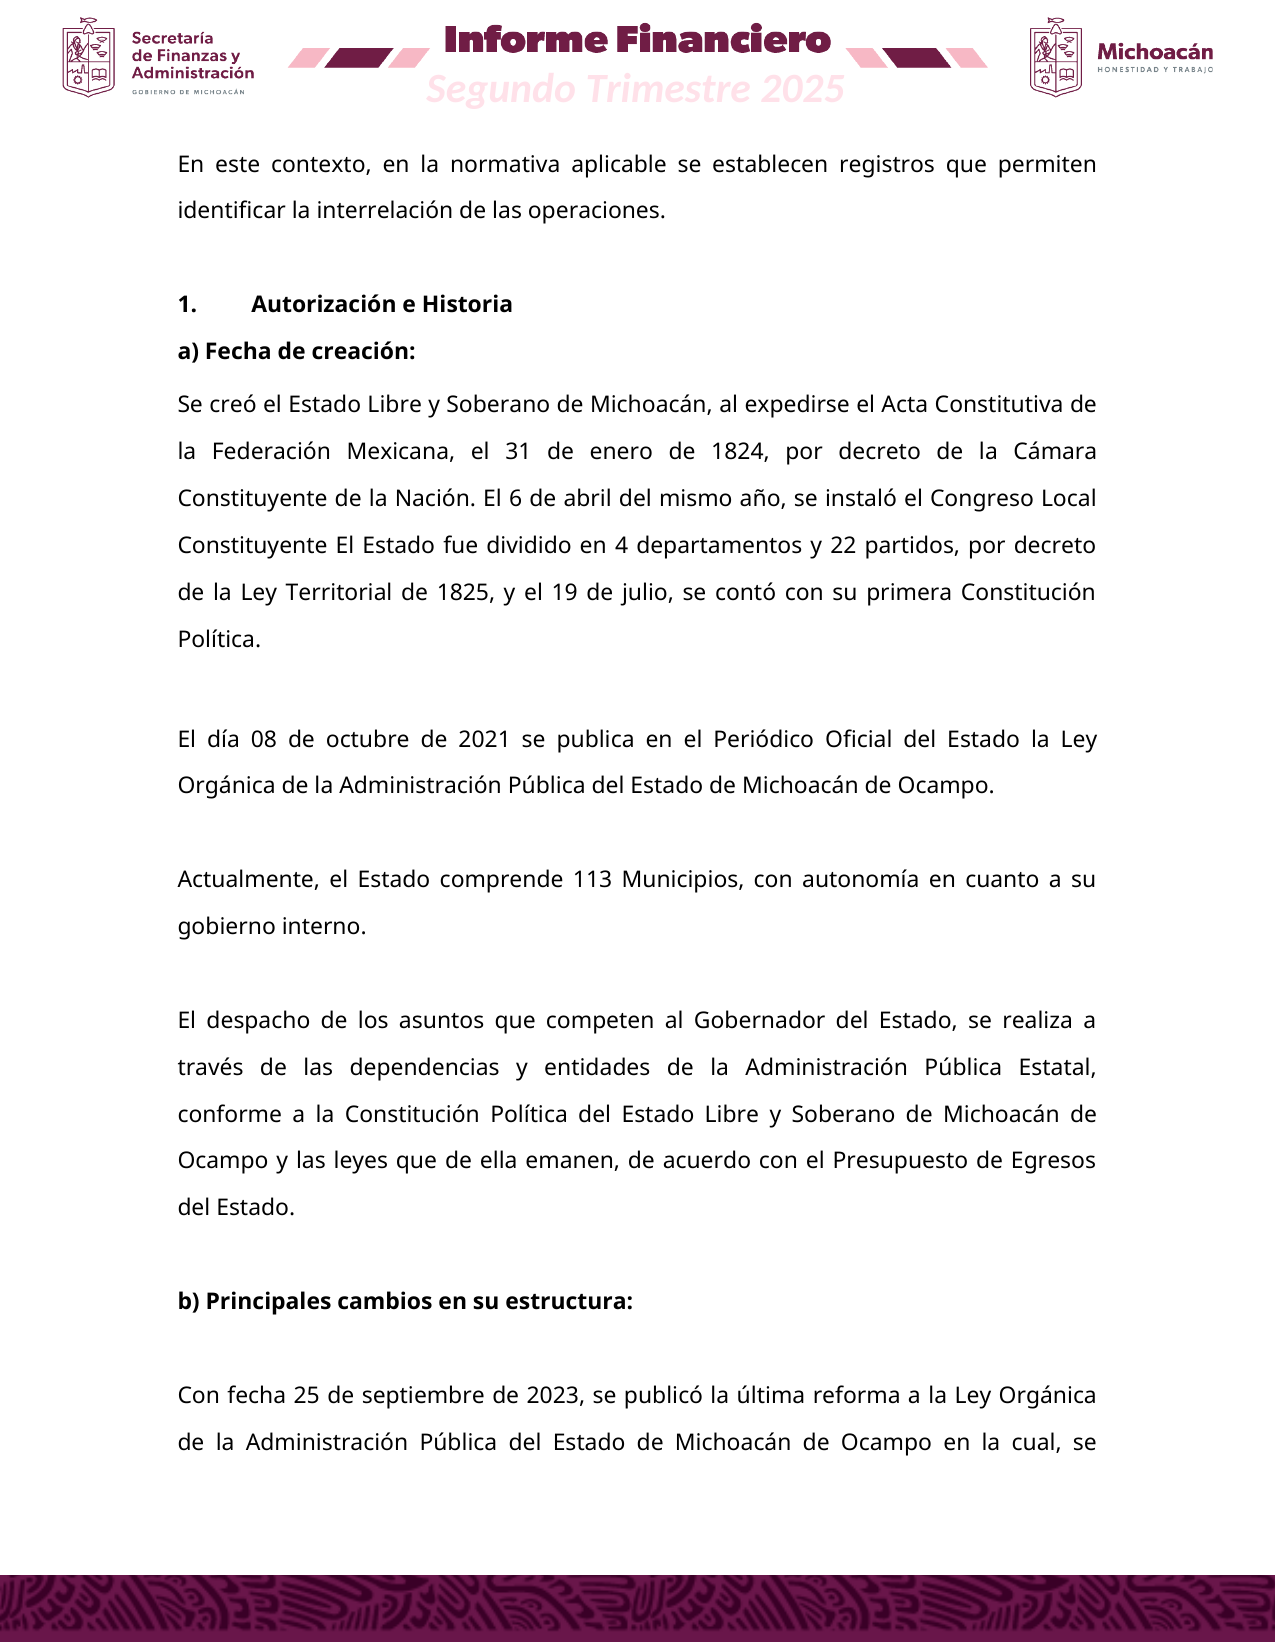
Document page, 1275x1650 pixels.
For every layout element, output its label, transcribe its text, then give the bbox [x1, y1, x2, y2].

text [177, 1379, 1098, 1457]
text 1. Autorización e Historia [177, 288, 1098, 319]
text b) Principales cambios en su estructura: [177, 1285, 1098, 1316]
picture [62, 17, 1213, 109]
picture [470, 101, 479, 106]
picture [0, 1575, 1275, 1642]
text Actualmente, el Estado comprende 113 Municipios, con autonomía en cuanto a su gobierno interno. [177, 863, 1098, 941]
text Se creó el Estado Libre y Soberano de Michoacán, al expedirse el Acta Constitutiva de la Federación Mexicana, el 31 de enero de 1824, por decreto de la Cámara Constituyente de la Nación. El 6 de abril del mismo año, se instaló el Congreso Local Constituyente El Estado fue dividido en 4 departamentos y 22 partidos, por decreto de la Ley Territorial de 1825, y el 19 de julio, se contó con su primera Constitución Política. [177, 388, 1098, 654]
text En este contexto, en la normativa aplicable se establecen registros que permiten identificar la interrelación de las operaciones. [177, 148, 1098, 226]
text El día 08 de octubre de 2021 se publica en el Periódico Oficial del Estado la Ley Orgánica de la Administración Pública del Estado de Michoacán de Ocampo. [177, 723, 1098, 801]
text a) Fecha de creación: [177, 335, 1098, 366]
picture [473, 85, 480, 92]
text El despacho de los asuntos que competen al Gobernador del Estado, se realiza a través de las dependencias y entidades de la Administración Pública Estatal, conforme a la Constitución Política del Estado Libre y Soberano de Michoacán de Ocampo y las leyes que de ella emanen, de acuerdo con el Presupuesto de Egresos del Estado. [177, 1004, 1098, 1223]
